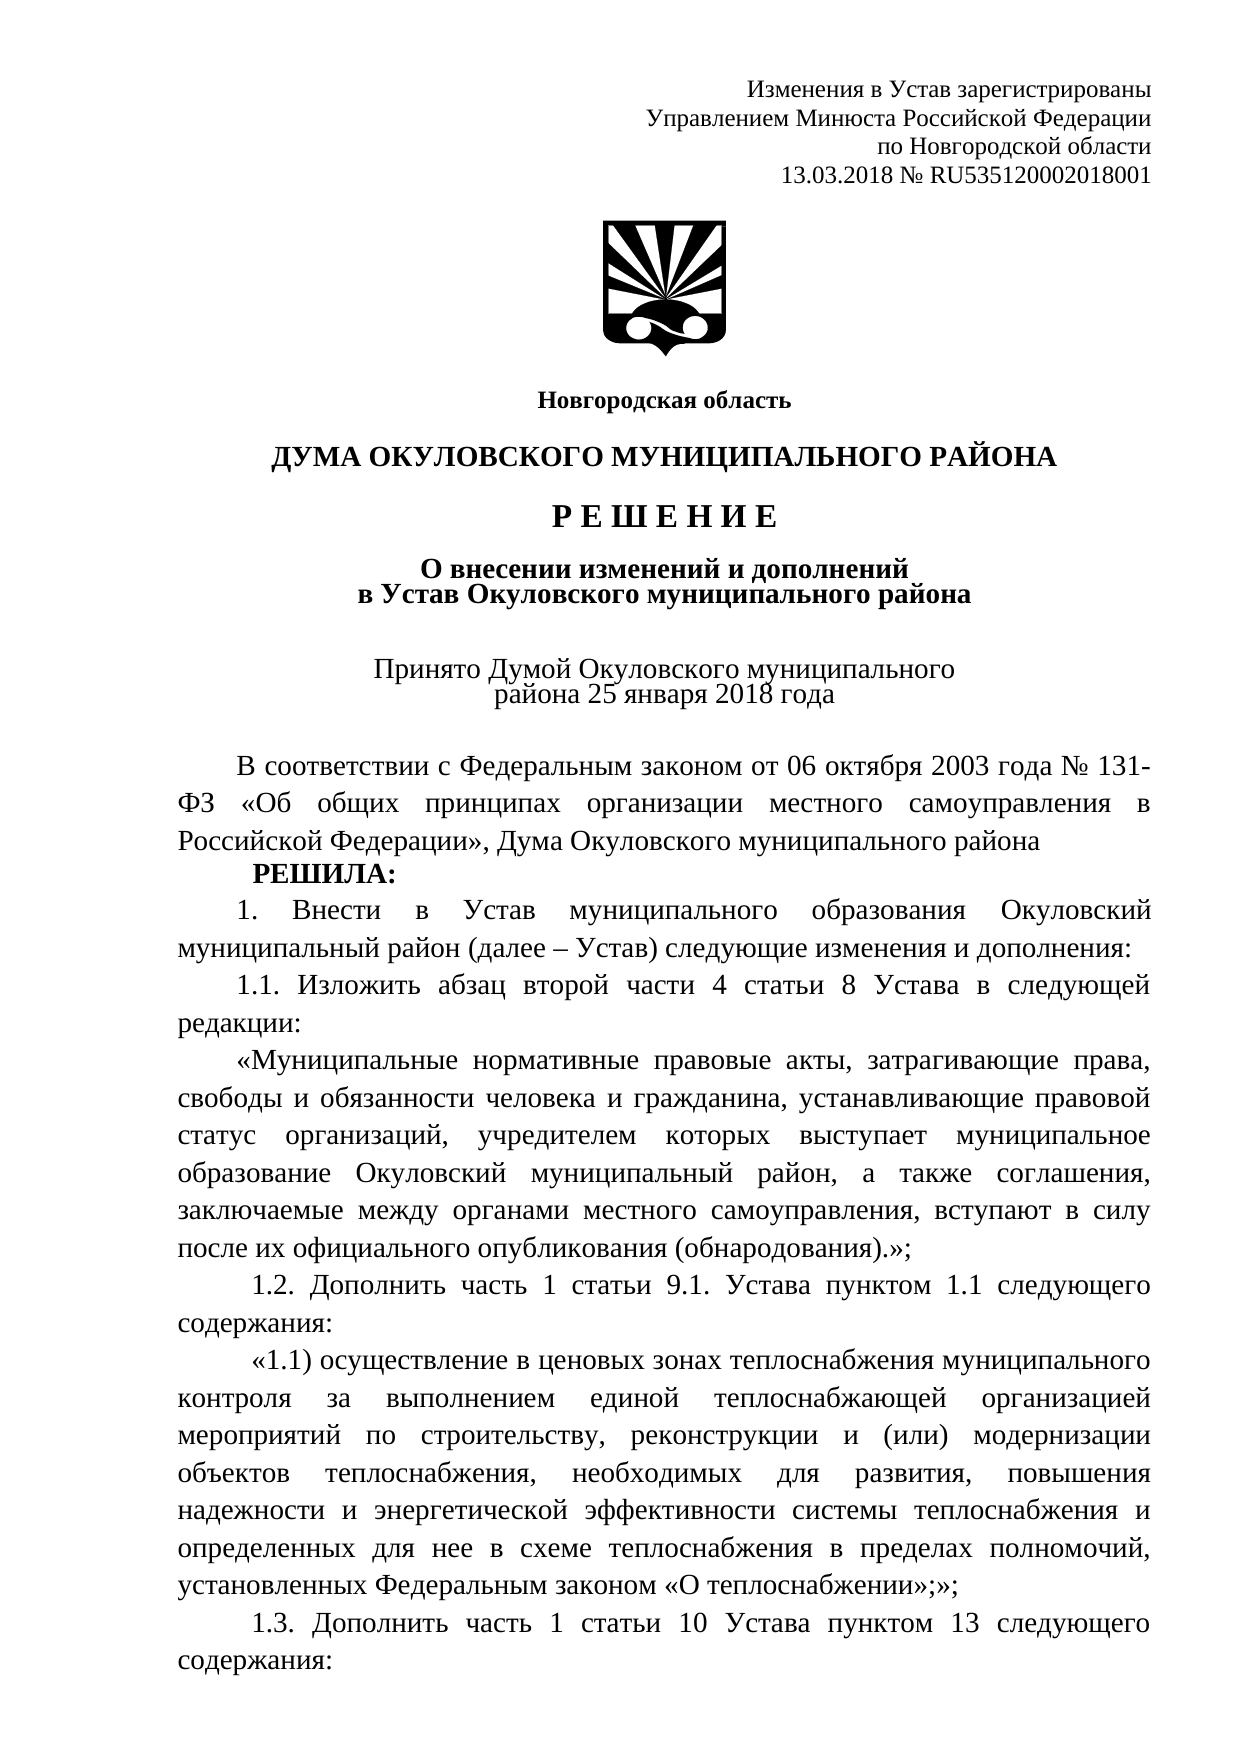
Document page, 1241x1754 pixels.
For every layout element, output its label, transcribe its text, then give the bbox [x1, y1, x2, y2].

text 1.3. Дополнить часть 1 статьи 10 Устава пунктом 13 следующего содержания: [177, 1602, 1152, 1677]
text «1.1) осуществление в ценовых зонах теплоснабжения муниципального контроля за выполнением единой теплоснабжающей организацией мероприятий по строительству, реконструкции и (или) модернизации объектов теплоснабжения, необходимых для развития, повышения надежности и энергетической эффективности системы теплоснабжения и определенных для нее в схеме теплоснабжения в пределах полномочий, установленных Федеральным законом «О теплоснабжении»;»; [177, 1340, 1152, 1602]
text О внесении изменений и дополнений [177, 558, 1152, 583]
text 1. Внести в Устав муниципального образования Окуловский муниципальный район (далее – Устав) следующие изменения и дополнения: [177, 890, 1152, 965]
text РЕШИЛА: [177, 856, 1152, 890]
text ДУМА ОКУЛОВСКОГО МУНИЦИПАЛЬНОГО РАЙОНА [177, 443, 1152, 472]
text Новгородская область [177, 385, 1152, 414]
text Принято Думой Окуловского муниципального [177, 658, 1152, 683]
text Р Е Ш Е Н И Е [177, 496, 1152, 534]
text в Устав Окуловского муниципального района [177, 583, 1152, 608]
text «Муниципальные нормативные правовые акты, затрагивающие права, свободы и обязанности человека и гражданина, устанавливающие правовой статус организаций, учредителем которых выступает муниципальное образование Окуловский муниципальный район, а также соглашения, заключаемые между органами местного самоуправления, вступают в силу после их официального опубликования (обнародования).»; [177, 1040, 1152, 1265]
text 1.1. Изложить абзац второй части 4 статьи 8 Устава в следующей редакции: [177, 965, 1152, 1040]
text района 25 января 2018 года [177, 683, 1152, 708]
text В соответствии с Федеральным законом от 06 октября 2003 года № 131-ФЗ «Об общих принципах организации местного самоуправления в Российской Федерации», Дума Окуловского муниципального района [177, 744, 1152, 856]
text 1.2. Дополнить часть 1 статьи 9.1. Устава пунктом 1.1 следующего содержания: [177, 1265, 1152, 1340]
